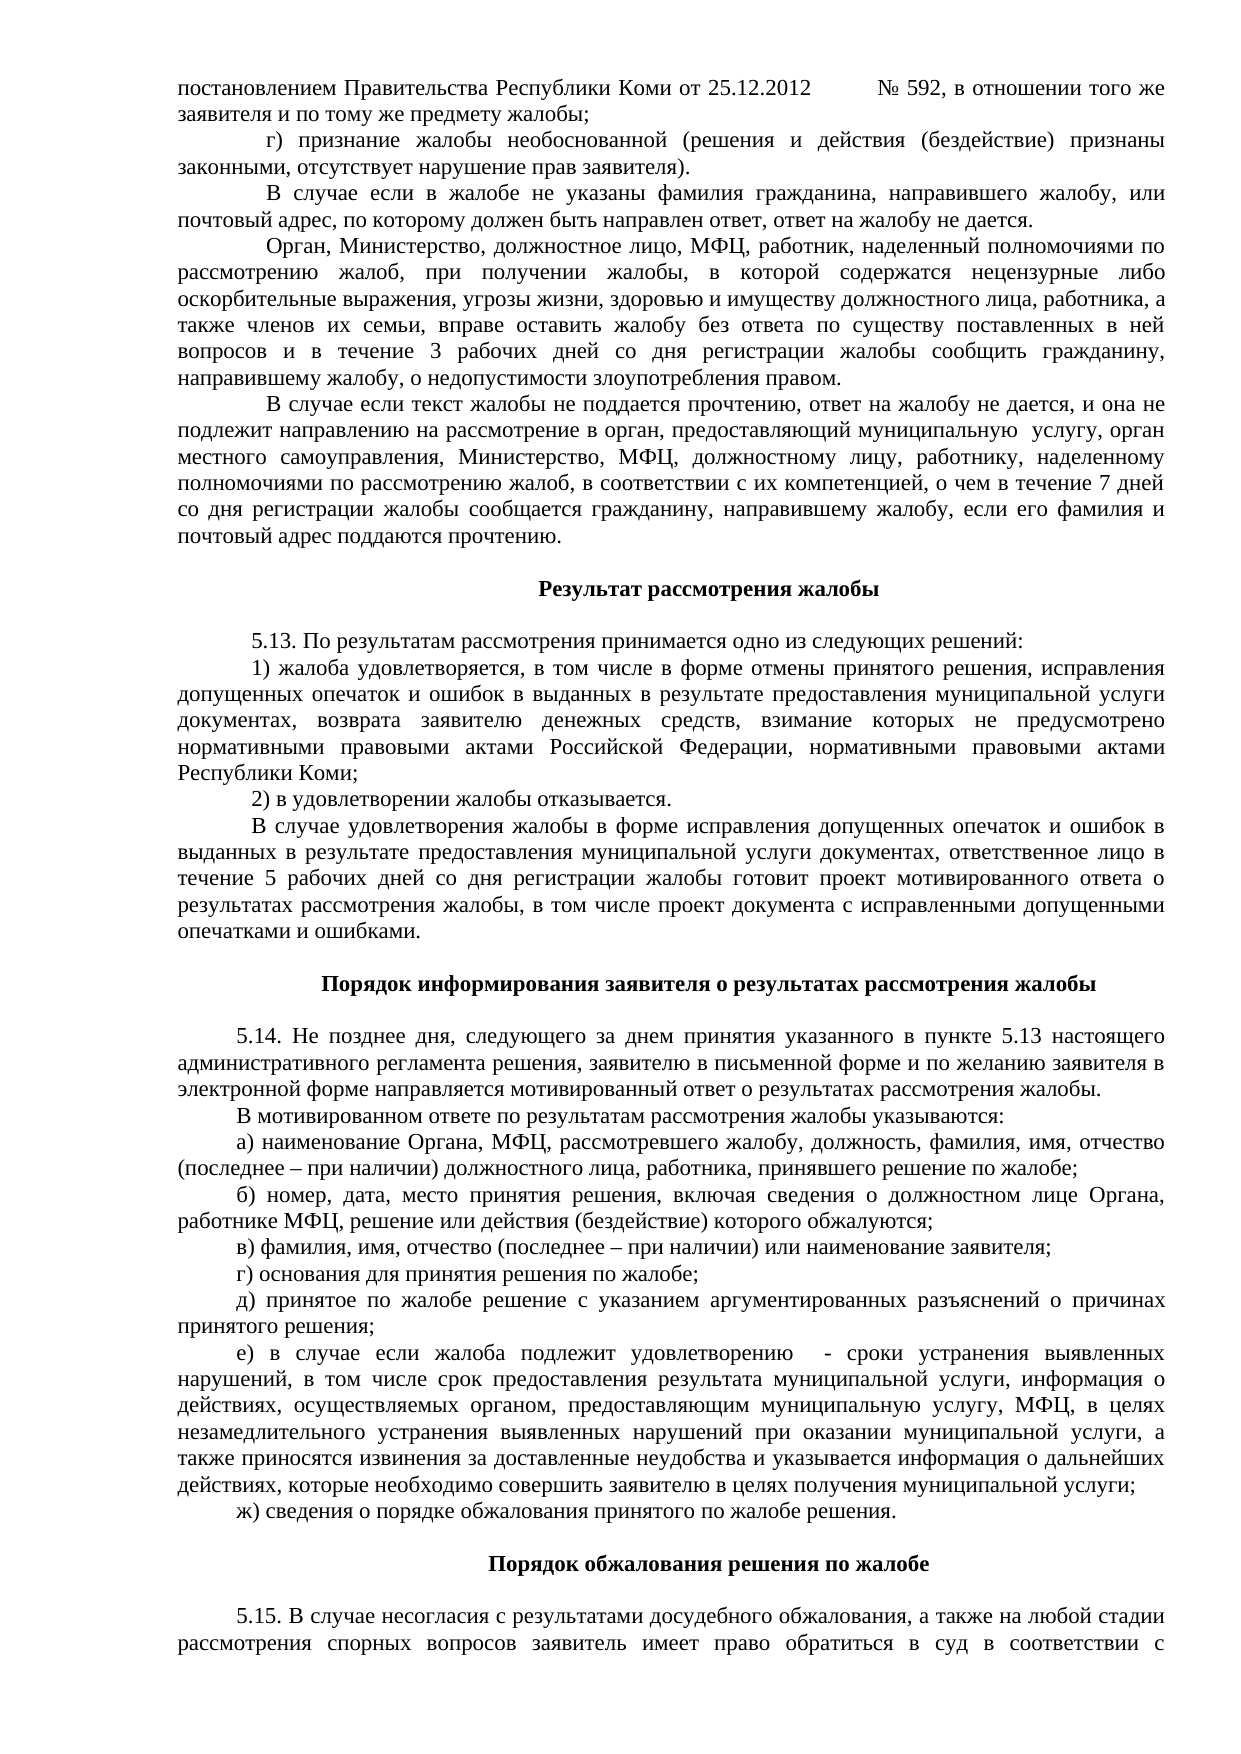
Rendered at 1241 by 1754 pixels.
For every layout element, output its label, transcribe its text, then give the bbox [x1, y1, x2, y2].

text Порядок обжалования решения по жалобе [177, 1550, 1167, 1576]
text в) фамилия, имя, отчество (последнее – при наличии) или наименование заявителя; [177, 1233, 1167, 1260]
text В случае если текст жалобы не поддается прочтению, ответ на жалобу не дается, и она не подлежит направлению на рассмотрение в орган, предоставляющий муниципальную услугу, орган местного самоуправления, Министерство, МФЦ, должностному лицу, работнику, наделенному полномочиями по рассмотрению жалоб, в соответствии с их компетенцией, о чем в течение 7 дней со дня регистрации жалобы сообщается гражданину, направившему жалобу, если его фамилия и почтовый адрес поддаются прочтению. [177, 390, 1167, 548]
text ж) сведения о порядке обжалования принятого по жалобе решения. [177, 1497, 1167, 1523]
text е) в случае если жалоба подлежит удовлетворению - сроки устранения выявленных нарушений, в том числе срок предоставления результата муниципальной услуги, информация о действиях, осуществляемых органом, предоставляющим муниципальную услугу, МФЦ, в целях незамедлительного устранения выявленных нарушений при оказании муниципальной услуги, а также приносятся извинения за доставленные неудобства и указывается информация о дальнейших действиях, которые необходимо совершить заявителю в целях получения муниципальной услуги; [177, 1339, 1167, 1497]
text В случае удовлетворения жалобы в форме исправления допущенных опечаток и ошибок в выданных в результате предоставления муниципальной услуги документах, ответственное лицо в течение 5 рабочих дней со дня регистрации жалобы готовит проект мотивированного ответа о результатах рассмотрения жалобы, в том числе проект документа с исправленными допущенными опечатками и ошибками. [177, 812, 1167, 943]
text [177, 1602, 1167, 1655]
text Результат рассмотрения жалобы [177, 574, 1167, 601]
text 5.14. Не позднее дня, следующего за днем принятия указанного в пункте 5.13 настоящего административного регламента решения, заявителю в письменной форме и по желанию заявителя в электронной форме направляется мотивированный ответ о результатах рассмотрения жалобы. [177, 1023, 1167, 1102]
text г) основания для принятия решения по жалобе; [177, 1260, 1167, 1286]
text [177, 74, 1167, 127]
text Порядок информирования заявителя о результатах рассмотрения жалобы [177, 970, 1167, 996]
text д) принятое по жалобе решение с указанием аргументированных разъяснений о причинах принятого решения; [177, 1286, 1167, 1339]
text г) признание жалобы необоснованной (решения и действия (бездействие) признаны законными, отсутствует нарушение прав заявителя). [177, 127, 1167, 179]
text В случае если в жалобе не указаны фамилия гражданина, направившего жалобу, или почтовый адрес, по которому должен быть направлен ответ, ответ на жалобу не дается. [177, 179, 1167, 232]
text Орган, Министерство, должностное лицо, МФЦ, работник, наделенный полномочиями по рассмотрению жалоб, при получении жалобы, в которой содержатся нецензурные либо оскорбительные выражения, угрозы жизни, здоровью и имуществу должностного лица, работника, а также членов их семьи, вправе оставить жалобу без ответа по существу поставленных в ней вопросов и в течение 3 рабочих дней со дня регистрации жалобы сообщить гражданину, направившему жалобу, о недопустимости злоупотребления правом. [177, 232, 1167, 390]
text 2) в удовлетворении жалобы отказывается. [177, 785, 1167, 812]
text б) номер, дата, место принятия решения, включая сведения о должностном лице Органа, работнике МФЦ, решение или действия (бездействие) которого обжалуются; [177, 1181, 1167, 1233]
text В мотивированном ответе по результатам рассмотрения жалобы указываются: [177, 1102, 1167, 1128]
text 1) жалоба удовлетворяется, в том числе в форме отмены принятого решения, исправления допущенных опечаток и ошибок в выданных в результате предоставления муниципальной услуги документах, возврата заявителю денежных средств, взимание которых не предусмотрено нормативными правовыми актами Российской Федерации, нормативными правовыми актами Республики Коми; [177, 654, 1167, 785]
text а) наименование Органа, МФЦ, рассмотревшего жалобу, должность, фамилия, имя, отчество (последнее – при наличии) должностного лица, работника, принявшего решение по жалобе; [177, 1128, 1167, 1181]
text 5.13. По результатам рассмотрения принимается одно из следующих решений: [177, 627, 1167, 654]
